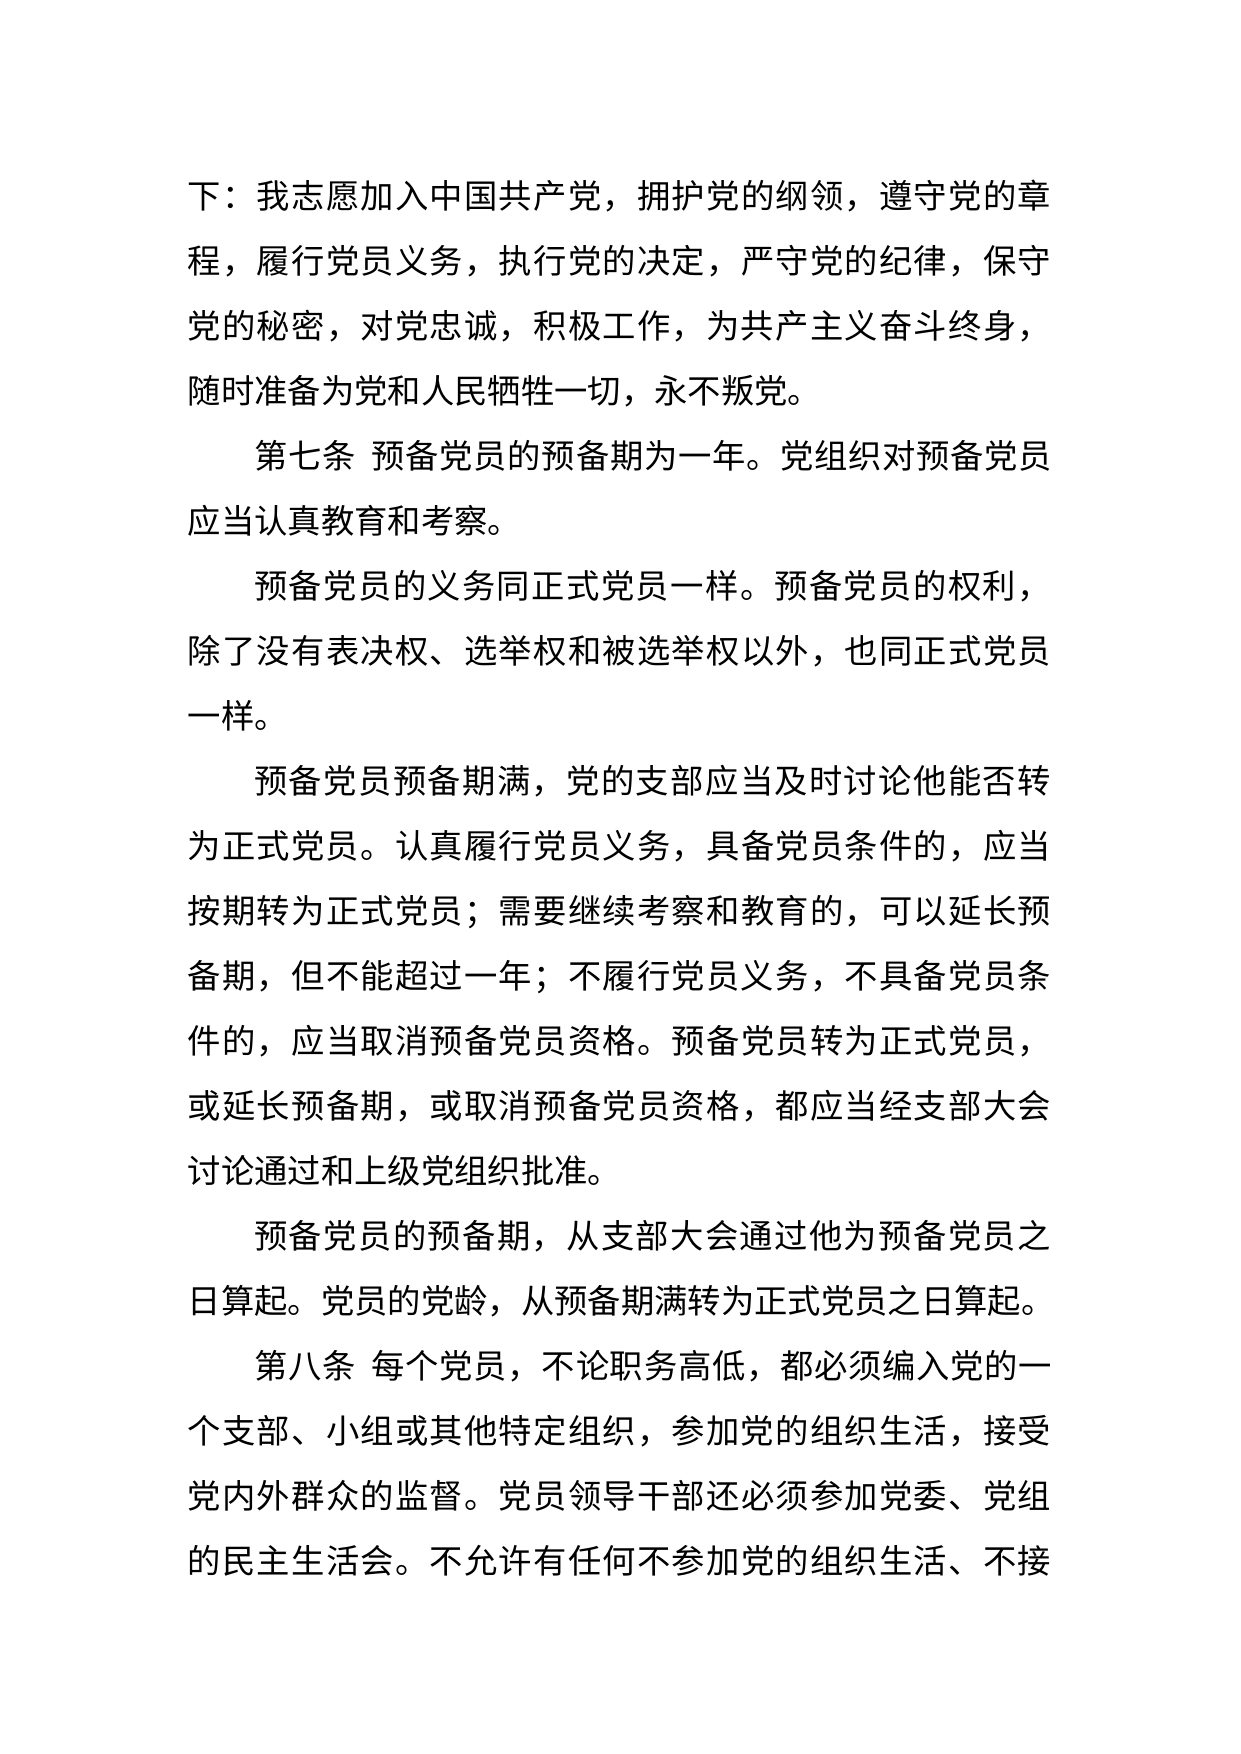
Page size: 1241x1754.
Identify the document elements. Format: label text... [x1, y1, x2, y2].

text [187, 162, 1053, 422]
text 预备党员预备期满，党的支部应当及时讨论他能否转为正式党员。认真履行党员义务，具备党员条件的，应当按期转为正式党员；需要继续考察和教育的，可以延长预备期，但不能超过一年；不履行党员义务，不具备党员条件的，应当取消预备党员资格。预备党员转为正式党员，或延长预备期，或取消预备党员资格，都应当经支部大会讨论通过和上级党组织批准。 [187, 747, 1053, 1202]
text 预备党员的义务同正式党员一样。预备党员的权利，除了没有表决权、选举权和被选举权以外，也同正式党员一样。 [187, 552, 1053, 747]
text 第七条 预备党员的预备期为一年。党组织对预备党员应当认真教育和考察。 [187, 422, 1053, 552]
text 预备党员的预备期，从支部大会通过他为预备党员之日算起。党员的党龄，从预备期满转为正式党员之日算起。 [187, 1202, 1053, 1332]
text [187, 1332, 1053, 1592]
